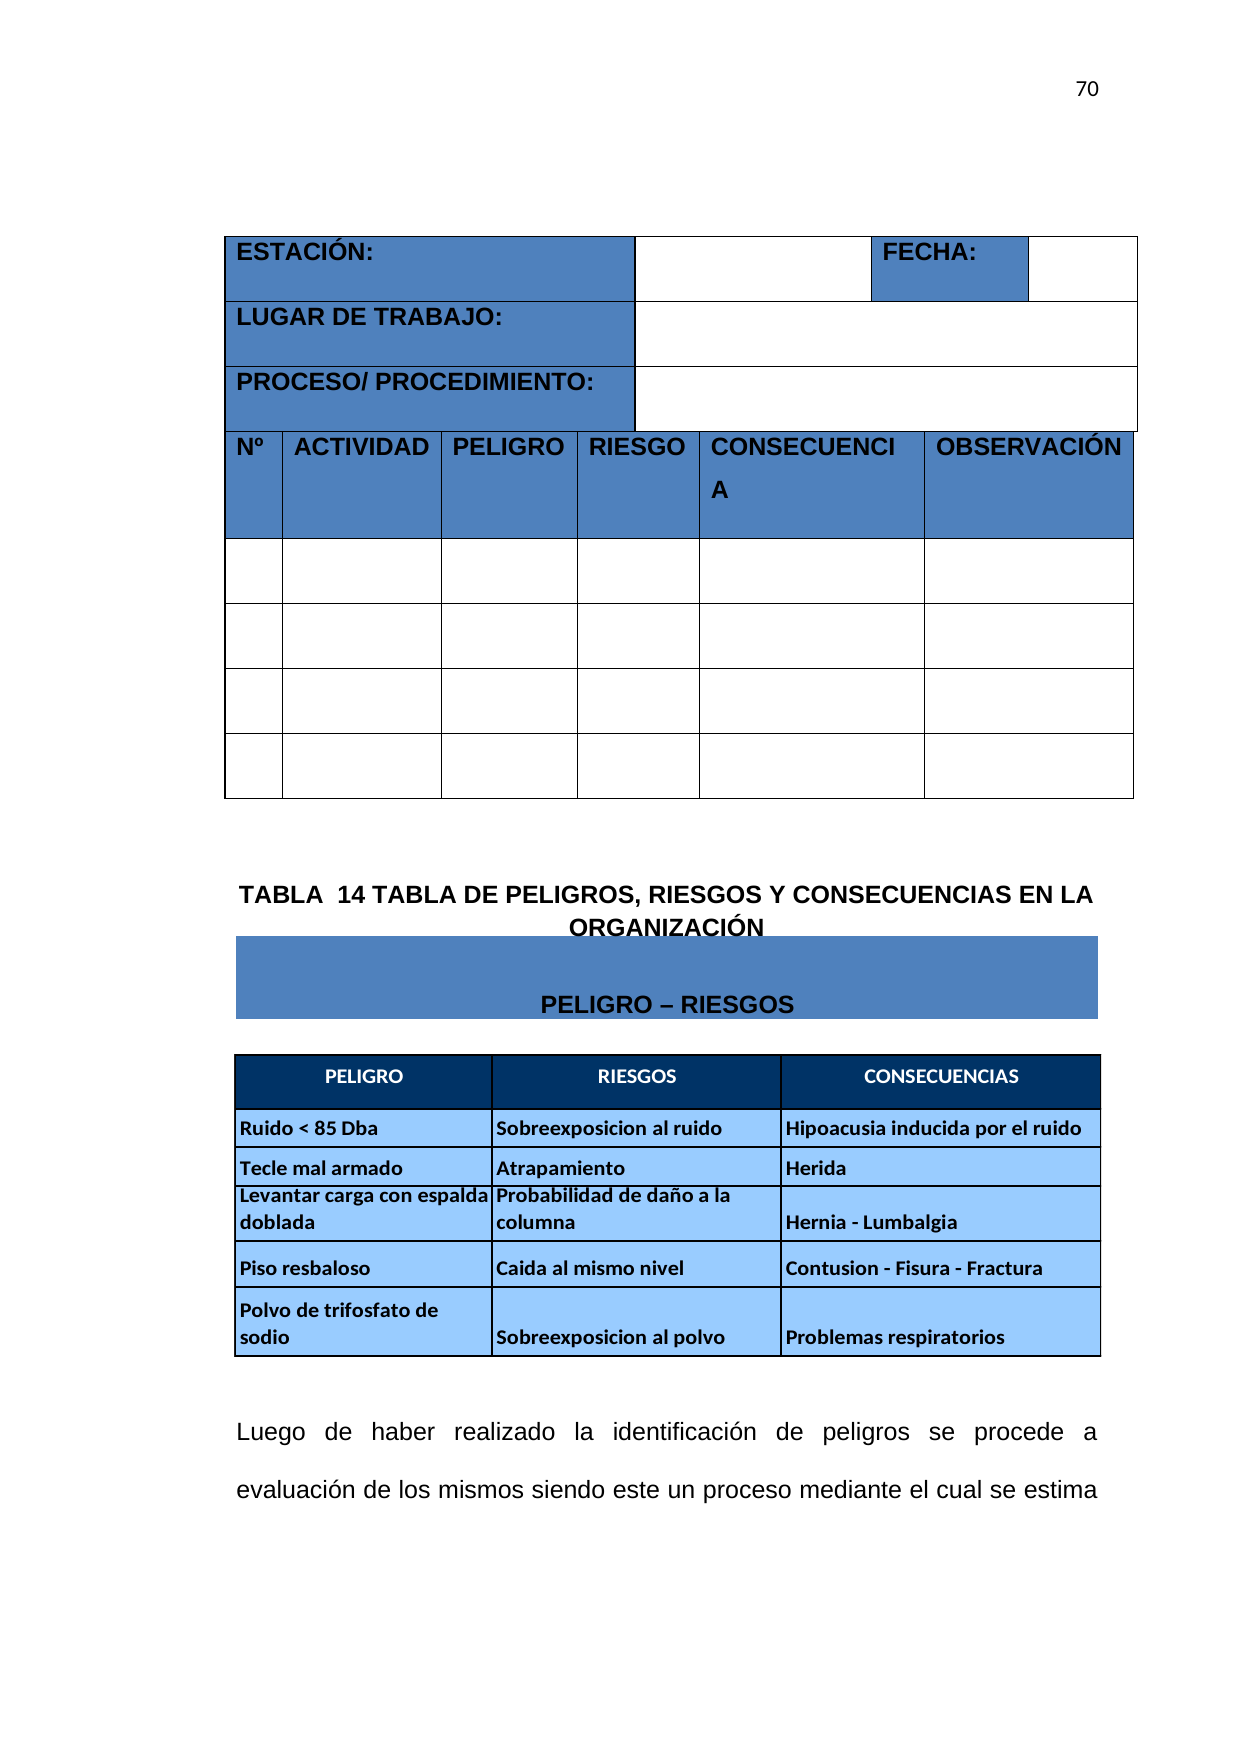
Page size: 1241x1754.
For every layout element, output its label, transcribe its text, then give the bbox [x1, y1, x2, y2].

table_cell [578, 734, 699, 797]
table_cell [442, 539, 577, 603]
table_cell [925, 669, 1133, 732]
text PELIGRO – RIESGOS [236, 990, 1098, 1019]
table_cell [925, 734, 1133, 797]
table_cell PELIGRO [442, 432, 577, 538]
table_cell [442, 734, 577, 797]
table_header FECHA: [872, 237, 1028, 301]
table_header ESTACIÓN: [226, 237, 634, 301]
table_cell ACTIVIDAD [283, 432, 441, 538]
table_cell [226, 604, 282, 668]
table_cell [636, 302, 1137, 366]
table_cell [442, 604, 577, 668]
table_cell [226, 734, 282, 797]
table_cell [925, 604, 1133, 668]
table_cell [578, 669, 699, 732]
table_cell RIESGO [578, 432, 699, 538]
table_cell [925, 539, 1133, 603]
table_cell [700, 669, 924, 732]
table_cell [700, 604, 924, 668]
table_header [636, 237, 871, 301]
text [236, 1417, 1098, 1503]
table_cell CONSECUENCIA [700, 432, 924, 538]
table_cell [283, 604, 441, 668]
table_cell [226, 539, 282, 603]
table_cell LUGAR DE TRABAJO: [226, 302, 634, 366]
table_cell [283, 669, 441, 732]
table_cell [226, 669, 282, 732]
table_cell [283, 539, 441, 603]
table_cell [700, 539, 924, 603]
table_cell OBSERVACIÓN [925, 432, 1133, 538]
table_cell [578, 539, 699, 603]
table_cell [442, 669, 577, 732]
table_header [1029, 237, 1137, 301]
table_cell [578, 604, 699, 668]
table_cell [700, 734, 924, 797]
table_cell PROCESO/ PROCEDIMIENTO: [226, 367, 634, 431]
table_cell [636, 367, 1137, 431]
table_cell Nº [226, 432, 282, 538]
table_cell [283, 734, 441, 797]
